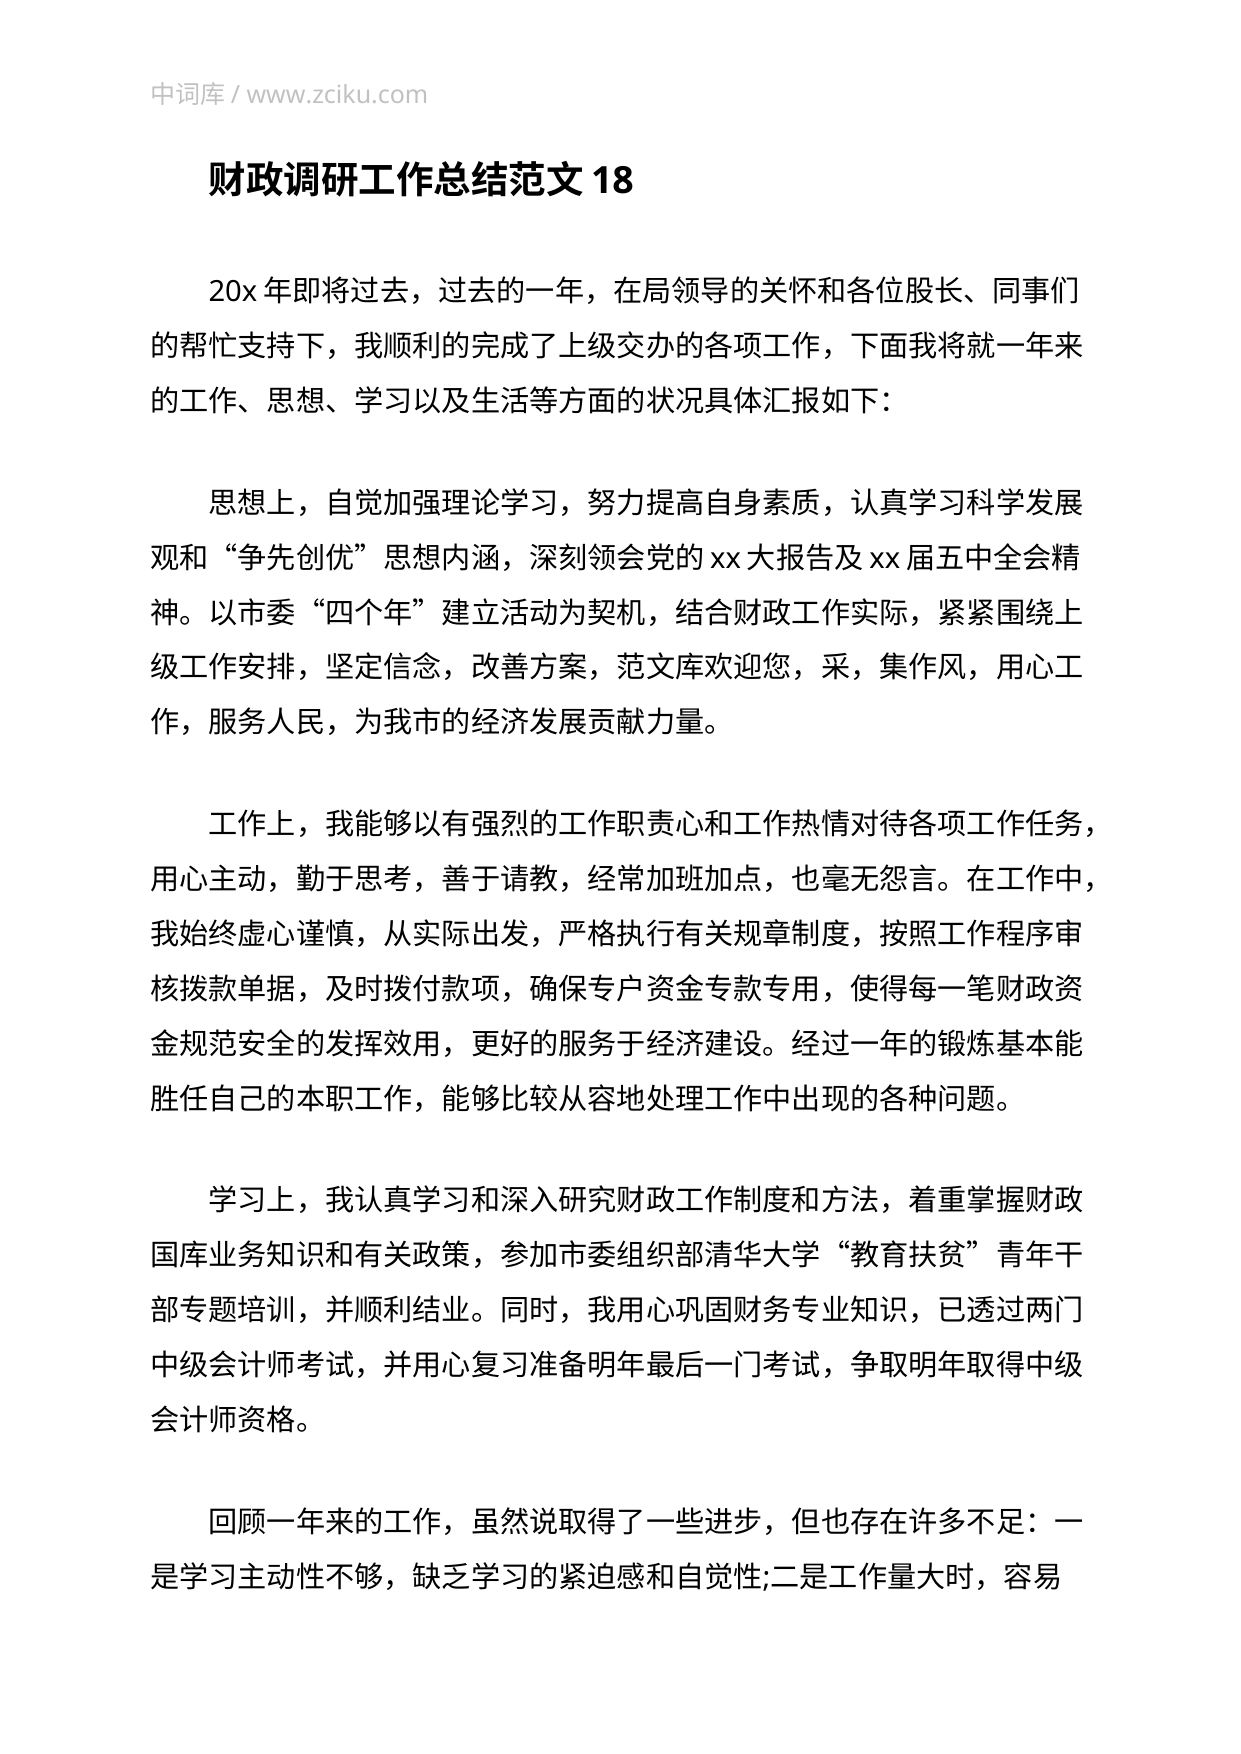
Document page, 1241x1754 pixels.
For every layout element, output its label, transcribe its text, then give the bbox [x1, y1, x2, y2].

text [150, 1498, 1090, 1596]
text 财政调研工作总结范文18 [150, 150, 1090, 204]
text 20x年即将过去，过去的一年，在局领导的关怀和各位股长、同事们的帮忙支持下，我顺利的完成了上级交办的各项工作，下面我将就一年来的工作、思想、学习以及生活等方面的状况具体汇报如下： [150, 268, 1090, 420]
text 工作上，我能够以有强烈的工作职责心和工作热情对待各项工作任务，用心主动，勤于思考，善于请教，经常加班加点，也毫无怨言。在工作中，我始终虚心谨慎，从实际出发，严格执行有关规章制度，按照工作程序审核拨款单据，及时拨付款项，确保专户资金专款专用，使得每一笔财政资金规范安全的发挥效用，更好的服务于经济建设。经过一年的锻炼基本能胜任自己的本职工作，能够比较从容地处理工作中出现的各种问题。 [150, 801, 1090, 1117]
text 学习上，我认真学习和深入研究财政工作制度和方法，着重掌握财政国库业务知识和有关政策，参加市委组织部清华大学“教育扶贫”青年干部专题培训，并顺利结业。同时，我用心巩固财务专业知识，已透过两门中级会计师考试，并用心复习准备明年最后一门考试，争取明年取得中级会计师资格。 [150, 1177, 1090, 1439]
text 思想上，自觉加强理论学习，努力提高自身素质，认真学习科学发展观和“争先创优”思想内涵，深刻领会党的xx大报告及xx届五中全会精神。以市委“四个年”建立活动为契机，结合财政工作实际，紧紧围绕上级工作安排，坚定信念，改善方案，范文库欢迎您，采，集作风，用心工作，服务人民，为我市的经济发展贡献力量。 [150, 479, 1090, 741]
